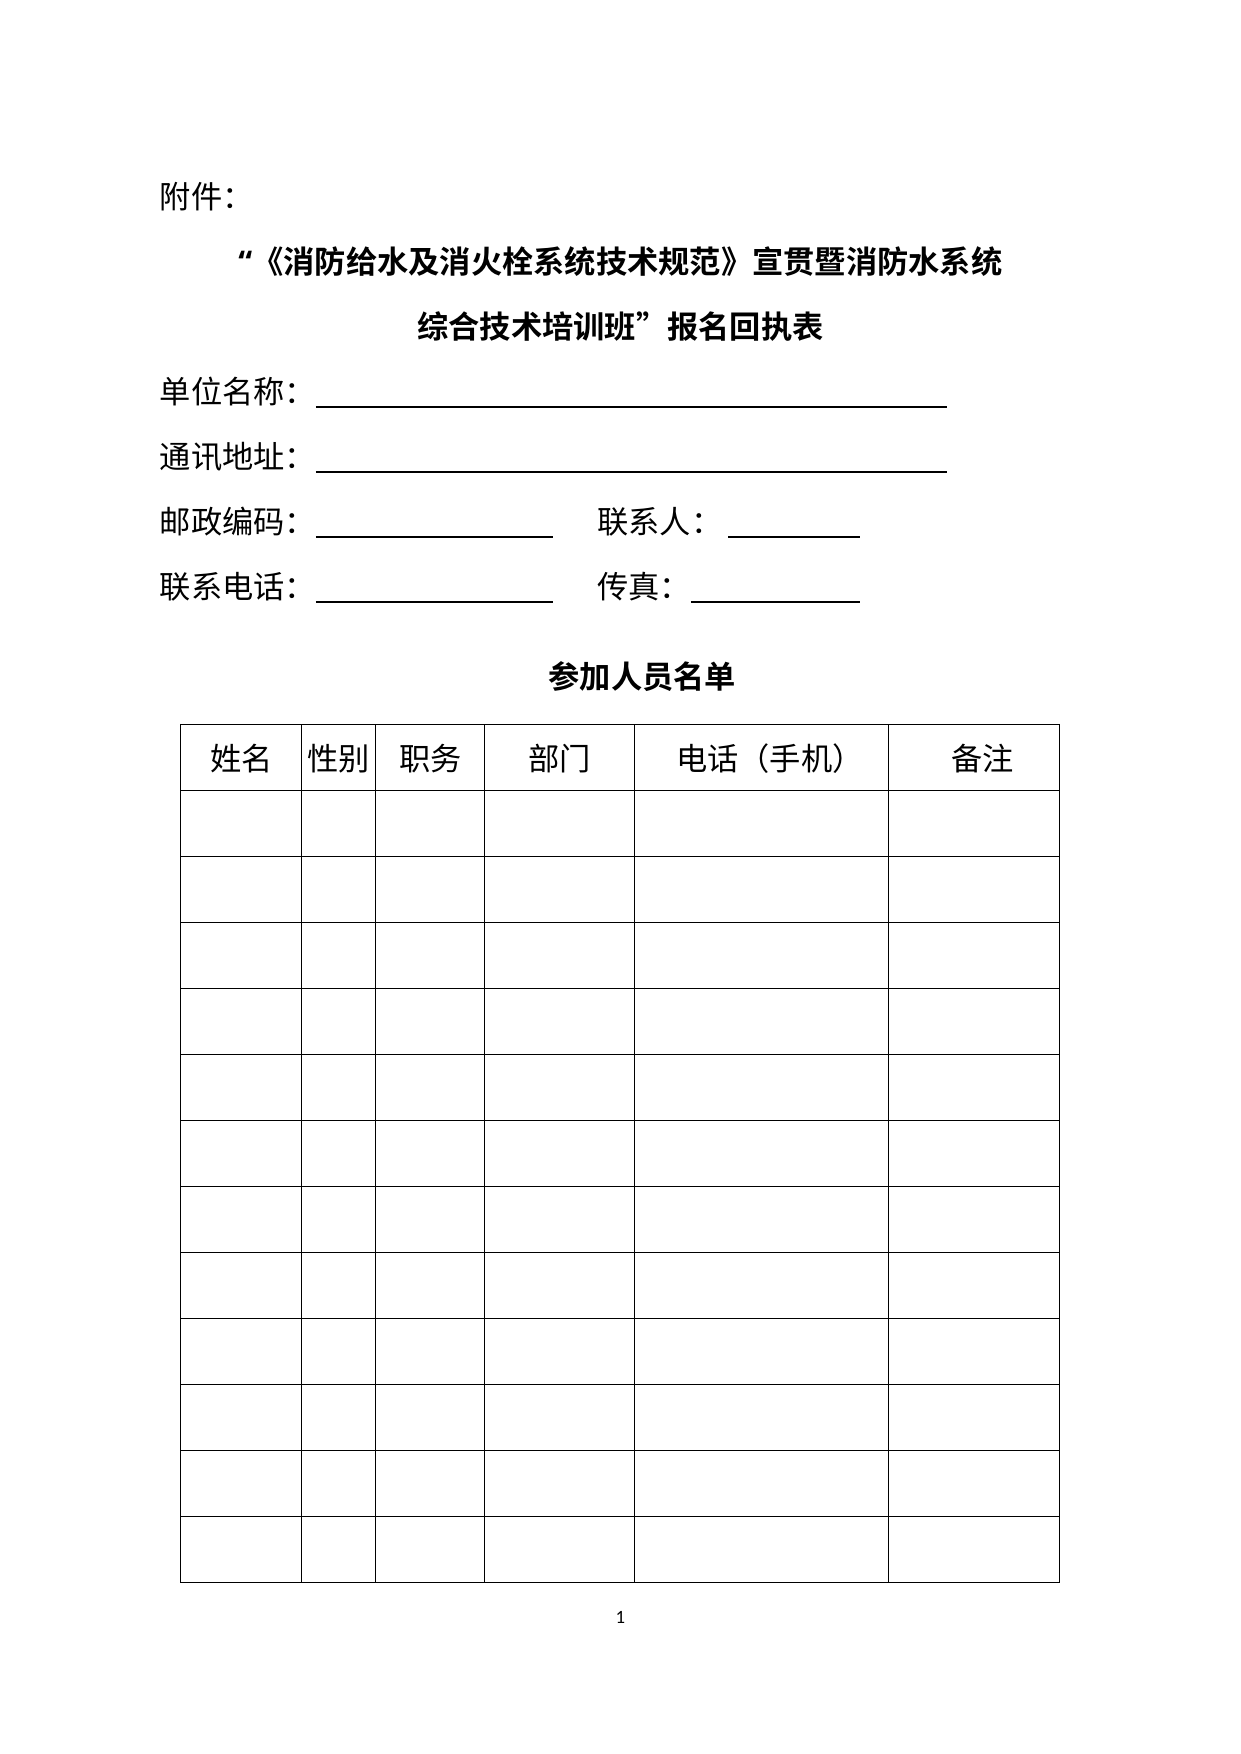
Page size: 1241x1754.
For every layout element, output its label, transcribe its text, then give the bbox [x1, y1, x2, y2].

table_cell [485, 857, 634, 922]
text 邮政编码： 联系人： [159, 487, 1081, 552]
table_cell [181, 1055, 301, 1120]
table_cell [635, 989, 888, 1054]
table_cell [889, 923, 1059, 988]
table_cell [302, 1319, 375, 1384]
table_header 职务 [376, 725, 484, 790]
table_cell [181, 1517, 301, 1582]
table_cell [635, 1187, 888, 1252]
table_cell [302, 1187, 375, 1252]
table_cell [635, 923, 888, 988]
table_cell [181, 1319, 301, 1384]
table_cell [376, 1319, 484, 1384]
table_cell [485, 1517, 634, 1582]
table_header 姓名 [181, 725, 301, 790]
table_cell [889, 1451, 1059, 1516]
table_cell [485, 1187, 634, 1252]
table_cell [635, 1055, 888, 1120]
table_cell [376, 1385, 484, 1450]
table_cell [181, 1253, 301, 1318]
table_cell [376, 1451, 484, 1516]
table_cell [485, 1451, 634, 1516]
table_cell [485, 791, 634, 856]
text 附件： [159, 162, 1081, 227]
table_cell [635, 1517, 888, 1582]
table_header 电话（手机） [635, 725, 888, 790]
table_cell [302, 1517, 375, 1582]
table_cell [302, 857, 375, 922]
table_cell [889, 1517, 1059, 1582]
table_cell [181, 1451, 301, 1516]
table_cell [376, 857, 484, 922]
table_cell [376, 1055, 484, 1120]
table_cell [302, 1451, 375, 1516]
table_cell [376, 1517, 484, 1582]
table_cell [889, 1187, 1059, 1252]
table_cell [635, 857, 888, 922]
table_cell [485, 989, 634, 1054]
table_cell [889, 1055, 1059, 1120]
table_cell [181, 1385, 301, 1450]
table_cell [376, 791, 484, 856]
table_cell [485, 923, 634, 988]
table_cell [302, 1253, 375, 1318]
table_cell [181, 989, 301, 1054]
table_cell [889, 1253, 1059, 1318]
text 综合技术培训班”报名回执表 [159, 292, 1081, 357]
table_cell [302, 1121, 375, 1186]
text “《消防给水及消火栓系统技术规范》宣贯暨消防水系统 [159, 227, 1081, 292]
table_header 性别 [302, 725, 375, 790]
table_cell [181, 923, 301, 988]
text 通讯地址： [159, 422, 1081, 487]
table_cell [302, 1055, 375, 1120]
table_cell [635, 1319, 888, 1384]
table_cell [889, 1319, 1059, 1384]
table_cell [302, 923, 375, 988]
table_cell [485, 1253, 634, 1318]
table_cell [181, 1187, 301, 1252]
table_header 部门 [485, 725, 634, 790]
table_cell [181, 857, 301, 922]
text 单位名称： [159, 357, 1081, 422]
table_cell [889, 1385, 1059, 1450]
table_cell [376, 989, 484, 1054]
table_cell [635, 791, 888, 856]
table_cell [302, 791, 375, 856]
table_cell [181, 1121, 301, 1186]
text 参加人员名单 [203, 642, 1081, 707]
table_cell [485, 1319, 634, 1384]
table_cell [889, 1121, 1059, 1186]
table_cell [635, 1121, 888, 1186]
table_cell [376, 1253, 484, 1318]
table_cell [302, 1385, 375, 1450]
text 联系电话： 传真： [159, 552, 1081, 617]
table_cell [376, 1187, 484, 1252]
table_cell [635, 1253, 888, 1318]
table_cell [376, 1121, 484, 1186]
table_cell [635, 1451, 888, 1516]
table_cell [635, 1385, 888, 1450]
table_cell [485, 1055, 634, 1120]
table_cell [302, 989, 375, 1054]
table_cell [889, 857, 1059, 922]
table_cell [889, 989, 1059, 1054]
table_cell [485, 1385, 634, 1450]
table_cell [485, 1121, 634, 1186]
table_cell [376, 923, 484, 988]
table_header 备注 [889, 725, 1059, 790]
table_cell [181, 791, 301, 856]
table_cell [889, 791, 1059, 856]
